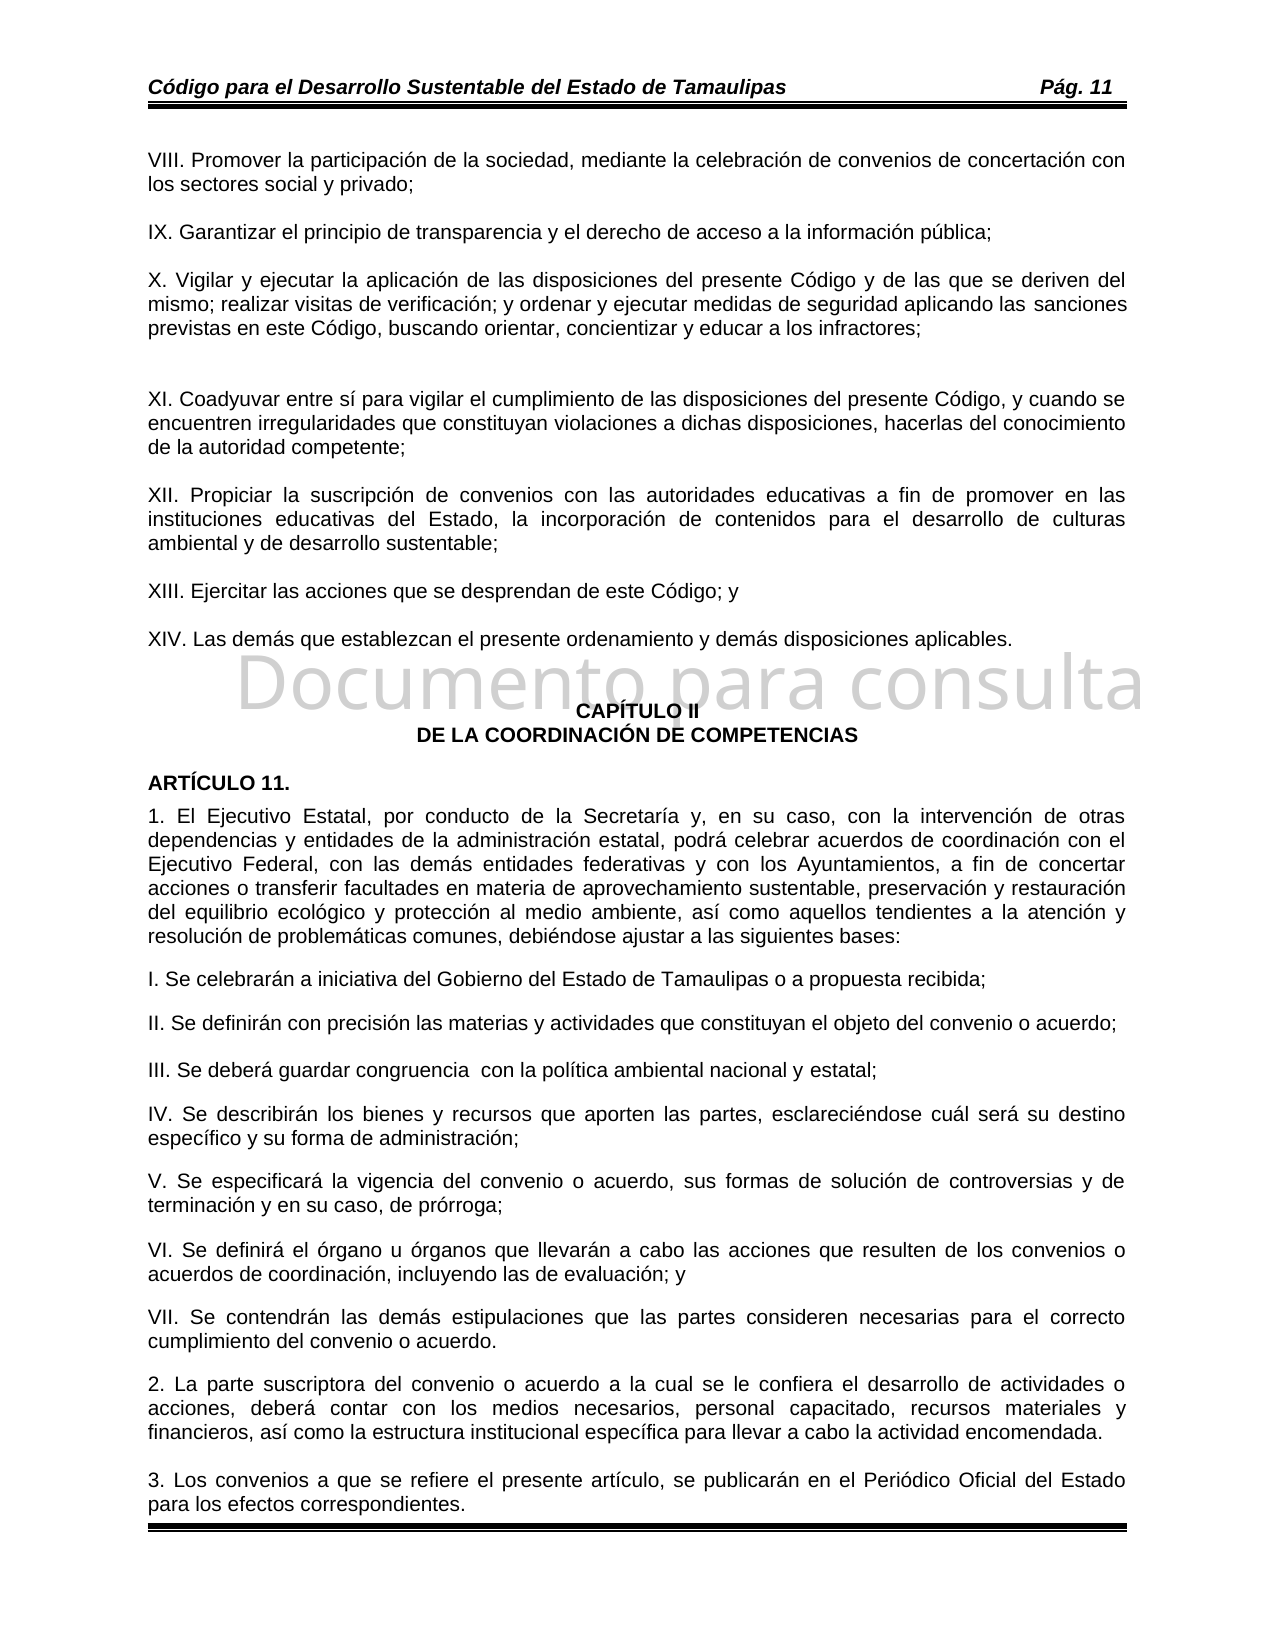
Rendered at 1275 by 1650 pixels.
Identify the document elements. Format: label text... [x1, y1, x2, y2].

text VII. Se contendrán las demás estipulaciones que las partes consideren necesarias para el correcto cumplimiento del convenio o acuerdo. [148, 1305, 1127, 1353]
text III. Se deberá guardar congruencia con la política ambiental nacional y estatal; [148, 1058, 1127, 1082]
text XIII. Ejercitar las acciones que se desprendan de este Código; y [148, 579, 1127, 603]
text VI. Se definirá el órgano u órganos que llevarán a cabo las acciones que resulten de los convenios o acuerdos de coordinación, incluyendo las de evaluación; y [148, 1238, 1127, 1286]
text 2. La parte suscriptora del convenio o acuerdo a la cual se le confiera el desarrollo de actividades o acciones, deberá contar con los medios necesarios, personal capacitado, recursos materiales y financieros, así como la estructura institucional específica para llevar a cabo la actividad encomendada. [148, 1372, 1127, 1444]
text IX. Garantizar el principio de transparencia y el derecho de acceso a la información pública; [148, 219, 1127, 243]
text XII. Propiciar la suscripción de convenios con las autoridades educativas a fin de promover en las instituciones educativas del Estado, la incorporación de contenidos para el desarrollo de culturas ambiental y de desarrollo sustentable; [148, 483, 1127, 555]
text XIV. Las demás que establezcan el presente ordenamiento y demás disposiciones aplicables. [148, 627, 1127, 651]
text 1. El Ejecutivo Estatal, por conducto de la Secretaría y, en su caso, con la intervención de otras dependencias y entidades de la administración estatal, podrá celebrar acuerdos de coordinación con el Ejecutivo Federal, con las demás entidades federativas y con los Ayuntamientos, a fin de concertar acciones o transferir facultades en materia de aprovechamiento sustentable, preservación y restauración del equilibrio ecológico y protección al medio ambiente, así como aquellos tendientes a la atención y resolución de problemáticas comunes, debiéndose ajustar a las siguientes bases: [148, 804, 1127, 948]
text ARTÍCULO 11. [148, 771, 1127, 794]
text CAPÍTULO II [148, 699, 1127, 723]
text II. Se definirán con precisión las materias y actividades que constituyan el objeto del convenio o acuerdo; [148, 1010, 1127, 1034]
text IV. Se describirán los bienes y recursos que aporten las partes, esclareciéndose cuál será su destino específico y su forma de administración; [148, 1101, 1127, 1149]
text DE COMPETENCIAS [148, 723, 1127, 747]
text V. Se especificará la vigencia del convenio o acuerdo, sus formas de solución de controversias y de terminación y en su caso, de prórroga; [148, 1168, 1127, 1216]
text XI. Coadyuvar entre sí para vigilar el cumplimiento de las disposiciones del presente Código, y cuando se encuentren irregularidades que constituyan violaciones a dichas disposiciones, hacerlas del conocimiento de la autoridad competente; [148, 387, 1127, 459]
text VIII. Promover la participación de la sociedad, mediante la celebración de convenios de concertación con los sectores social y privado; [148, 148, 1127, 196]
text I. Se celebrarán a iniciativa del Gobierno del Estado de Tamaulipas o a propuesta recibida; [148, 967, 1127, 991]
text X. Vigilar y ejecutar la aplicación de las disposiciones del presente Código y de las que se deriven del mismo; realizar visitas de verificación; y ordenar y ejecutar medidas de seguridad aplicando las sanciones previstas en este Código, buscando orientar, concientizar y educar a los infractores; [148, 267, 1127, 339]
text 3. Los convenios a que se refiere el presente artículo, se publicarán en el Periódico Oficial del Estado para los efectos correspondientes. [148, 1468, 1127, 1516]
